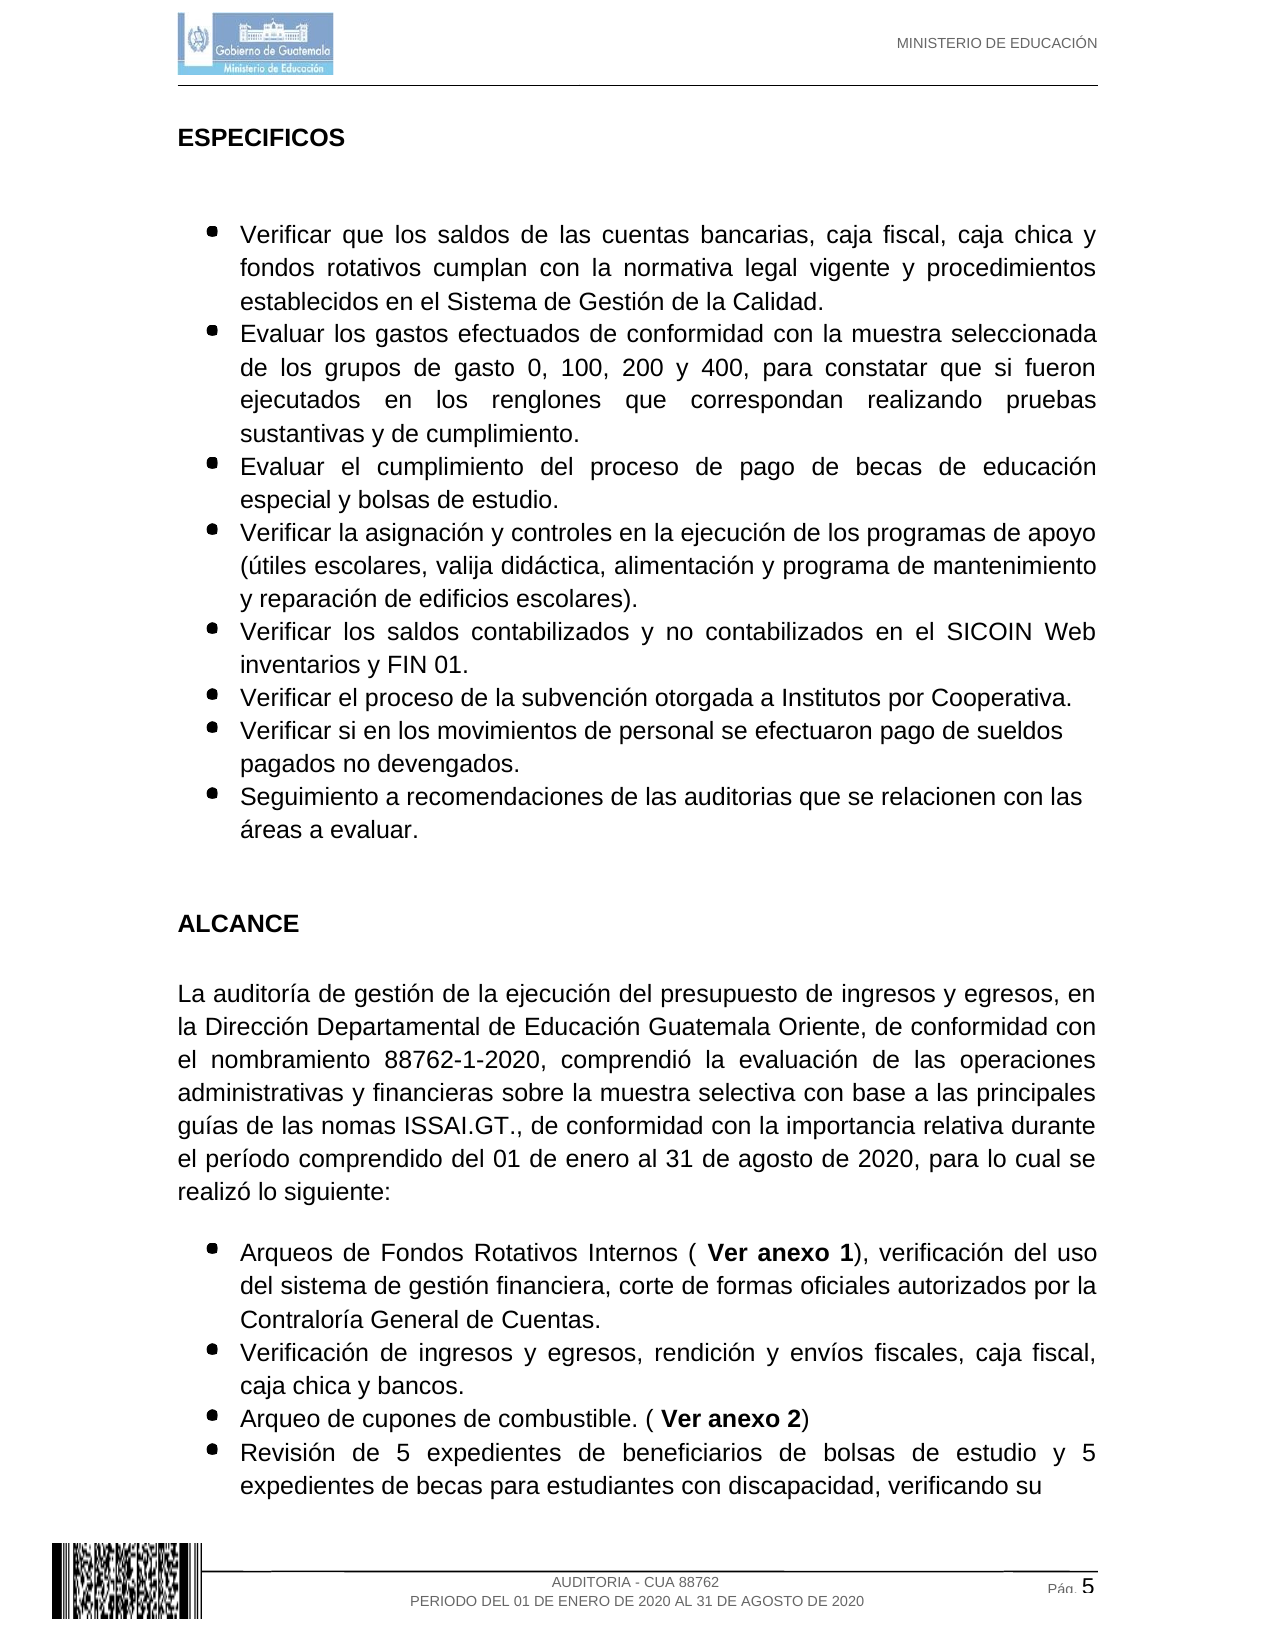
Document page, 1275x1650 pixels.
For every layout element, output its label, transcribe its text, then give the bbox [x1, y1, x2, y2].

picture [206, 787, 218, 799]
picture [206, 1409, 218, 1421]
picture [177, 12, 334, 75]
picture [52, 1543, 202, 1619]
text Arqueo de cupones de combustible. ( Ver anexo 2) [240, 1404, 1110, 1433]
subtitle ESPECIFICOS [177, 123, 1110, 152]
picture [206, 457, 218, 469]
text Revisión de 5 expedientes de beneficiarios de bolsas de estudio y 5 expedientes de becas para estudiantes con discapacidad, verificando su [240, 1438, 1098, 1500]
picture [206, 325, 218, 336]
picture [206, 622, 218, 634]
text Verificar que los saldos de las cuentas bancarias, caja fiscal, caja chica y fondos rotativos cumplan con la normativa legal vigente y procedimientos establecidos en el Sistema de Gestión de la Calidad. [240, 220, 1098, 315]
text Verificar el proceso de la subvención otorgada a Institutos por Cooperativa. Verificar si en los movimientos de personal se efectuaron pago de sueldos pagados no devengados. [240, 683, 1110, 777]
text La auditoría de gestión de la ejecución del presupuesto de ingresos y egresos, en la Dirección Departamental de Educación Guatemala Oriente, de conformidad con el nombramiento 88762-1-2020, comprendió la evaluación de las operaciones administrativas y financieras sobre la muestra selectiva con base a las principales guías de las nomas ISSAI.GT., de conformidad con la importancia relativa durante el período comprendido del 01 de enero al 31 de agosto de 2020, para lo cual se realizó lo siguiente: [177, 979, 1098, 1206]
text Verificar la asignación y controles en la ejecución de los programas de apoyo (útiles escolares, valija didáctica, alimentación y programa de mantenimiento y reparación de edificios escolares). [240, 518, 1098, 612]
picture [206, 688, 218, 700]
picture [206, 1443, 218, 1455]
picture [206, 721, 218, 733]
picture [206, 523, 218, 535]
picture [206, 226, 218, 237]
text Verificar los saldos contabilizados y no contabilizados en el SICOIN Web inventarios y FIN 01. [240, 617, 1098, 678]
subtitle ALCANCE [177, 909, 1110, 938]
text Evaluar el cumplimiento del proceso de pago de becas de educación especial y bolsas de estudio. [240, 452, 1098, 513]
text Arqueos de Fondos Rotativos Internos ( Ver anexo 1), verificación del uso del sistema de gestión financiera, corte de formas oficiales autorizados por la Contraloría General de Cuentas. [240, 1237, 1098, 1333]
text Evaluar los gastos efectuados de conformidad con la muestra seleccionada de los grupos de gasto 0, 100, 200 y 400, para constatar que si fueron ejecutados en los renglones que correspondan realizando pruebas sustantivas y de cumplimiento. [240, 319, 1098, 447]
picture [206, 1243, 218, 1254]
text Seguimiento a recomendaciones de las auditorias que se relacionen con las áreas a evaluar. [240, 782, 1110, 843]
picture [206, 1343, 218, 1355]
text Verificación de ingresos y egresos, rendición y envíos fiscales, caja fiscal, caja chica y bancos. [240, 1338, 1098, 1400]
